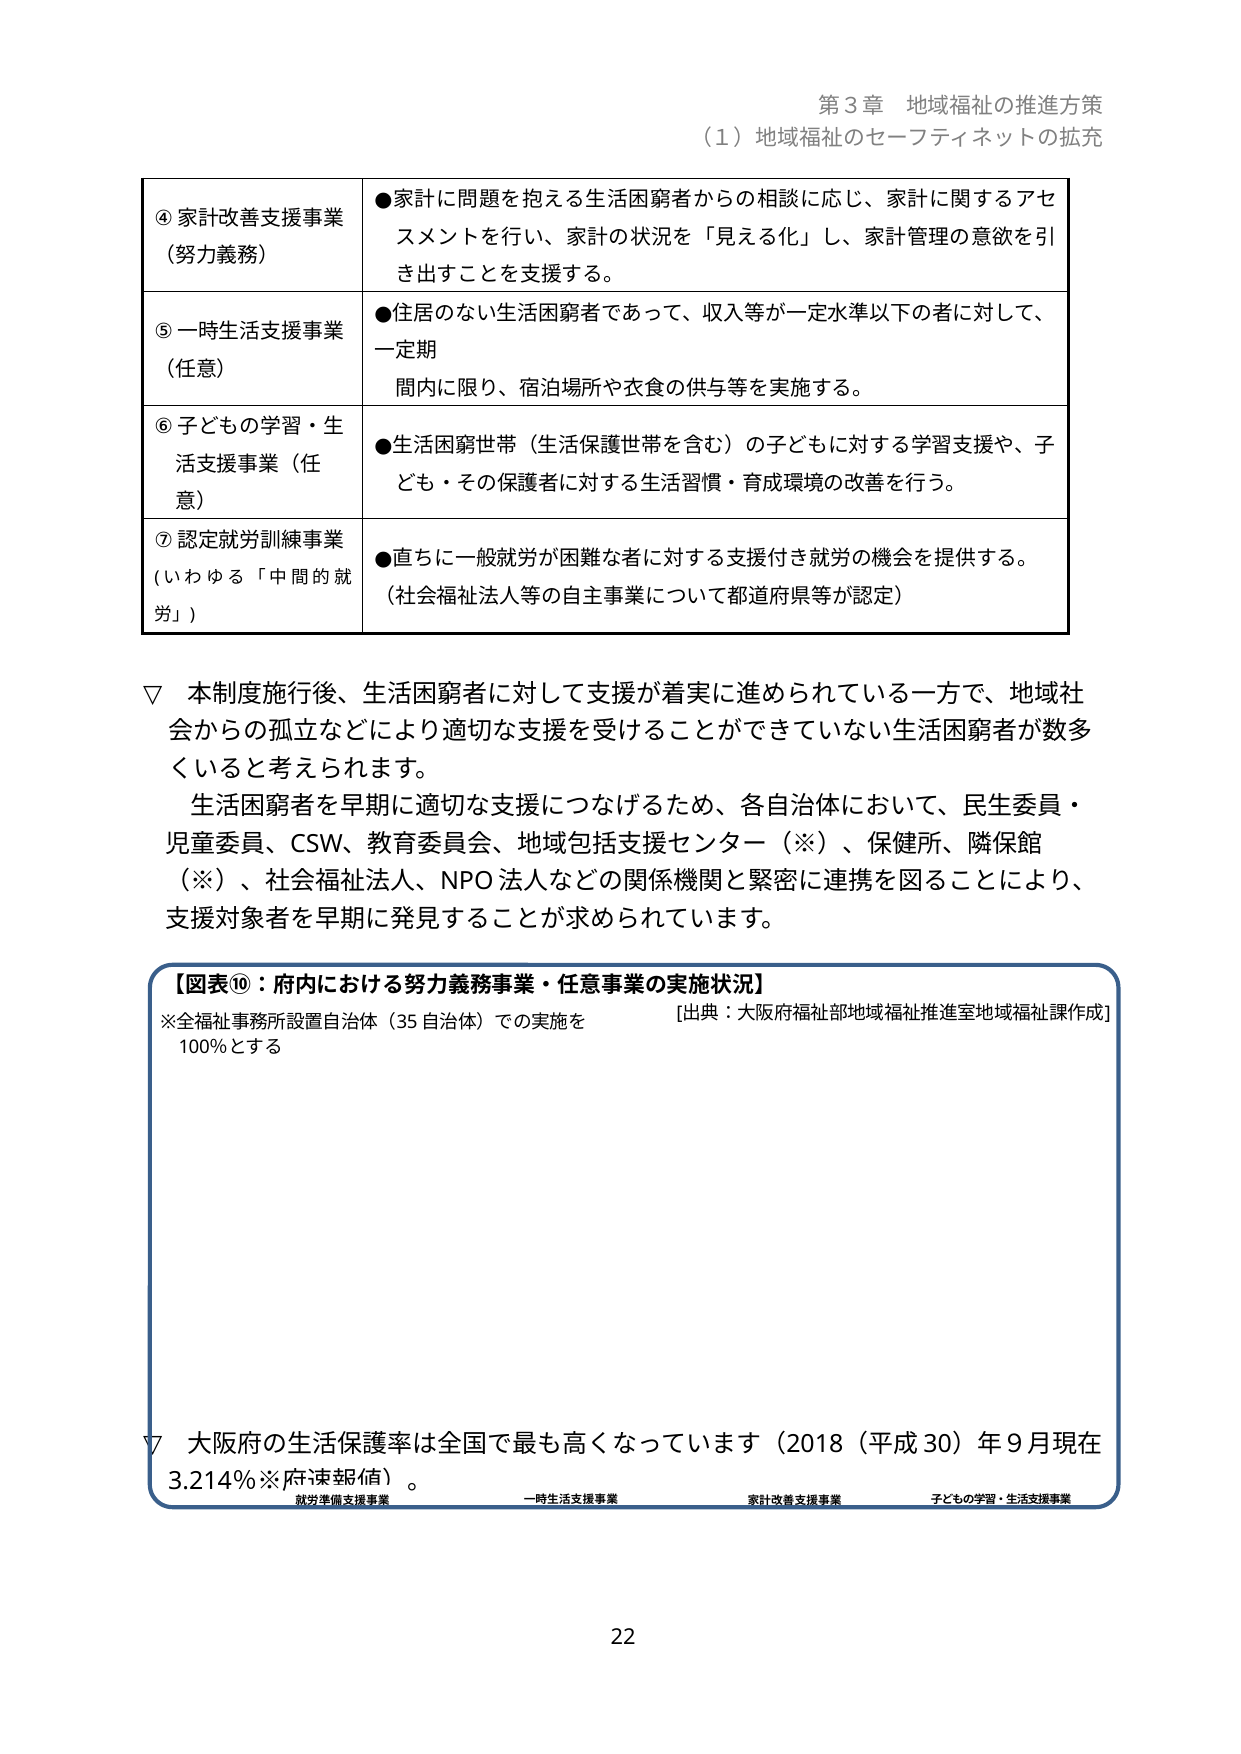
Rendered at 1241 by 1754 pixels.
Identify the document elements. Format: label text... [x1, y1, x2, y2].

table_cell ⑥子どもの学習・生活支援事業（任意） [144, 406, 362, 518]
table_cell ●生活困窮世帯（生活保護世帯を含む）の子どもに対する学習支援や、子ども・その保護者に対する生活習慣・育成環境の改善を行う。 [363, 406, 1067, 518]
table_cell ●家計に問題を抱える生活困窮者からの相談に応じ、家計に関するアセスメントを行い、家計の状況を「見える化」し、家計管理の意欲を引き出すことを支援する。 [363, 179, 1067, 291]
table_cell ④家計改善支援事業 （努力義務） [144, 179, 362, 291]
table_cell ⑦認定就労訓練事業 (いわゆる「中間的就労」) [144, 519, 362, 632]
text ▽ 本制度施行後、生活困窮者に対して支援が着実に進められている一方で、地域社会からの孤立などにより適切な支援を受けることができていない生活困窮者が数多くいると考えられます。 [143, 672, 1103, 785]
table_cell ⑤一時生活支援事業 （任意） [144, 292, 362, 405]
table_cell ●直ちに一般就労が困難な者に対する支援付き就労の機会を提供する。 （社会福祉法人等の自主事業について都道府県等が認定） [363, 519, 1067, 632]
text ▽ 大阪府の生活保護率は全国で最も高くなっています（2018（平成30）年９月現在3.214％※府速報値）。 [152, 1422, 1103, 1497]
table_cell ●住居のない生活困窮者であって、収入等が一定水準以下の者に対して、一定期 間内に限り、宿泊場所や衣食の供与等を実施する。 [363, 292, 1067, 405]
text 生活困窮者を早期に適切な支援につなげるため、各自治体において、民生委員・児童委員、CSW、教育委員会、地域包括支援センター（※）、保健所、隣保館（※）、社会福祉法人、NPO法人などの関係機関と緊密に連携を図ることにより、支援対象者を早期に発見することが求められています。 [165, 785, 1103, 935]
